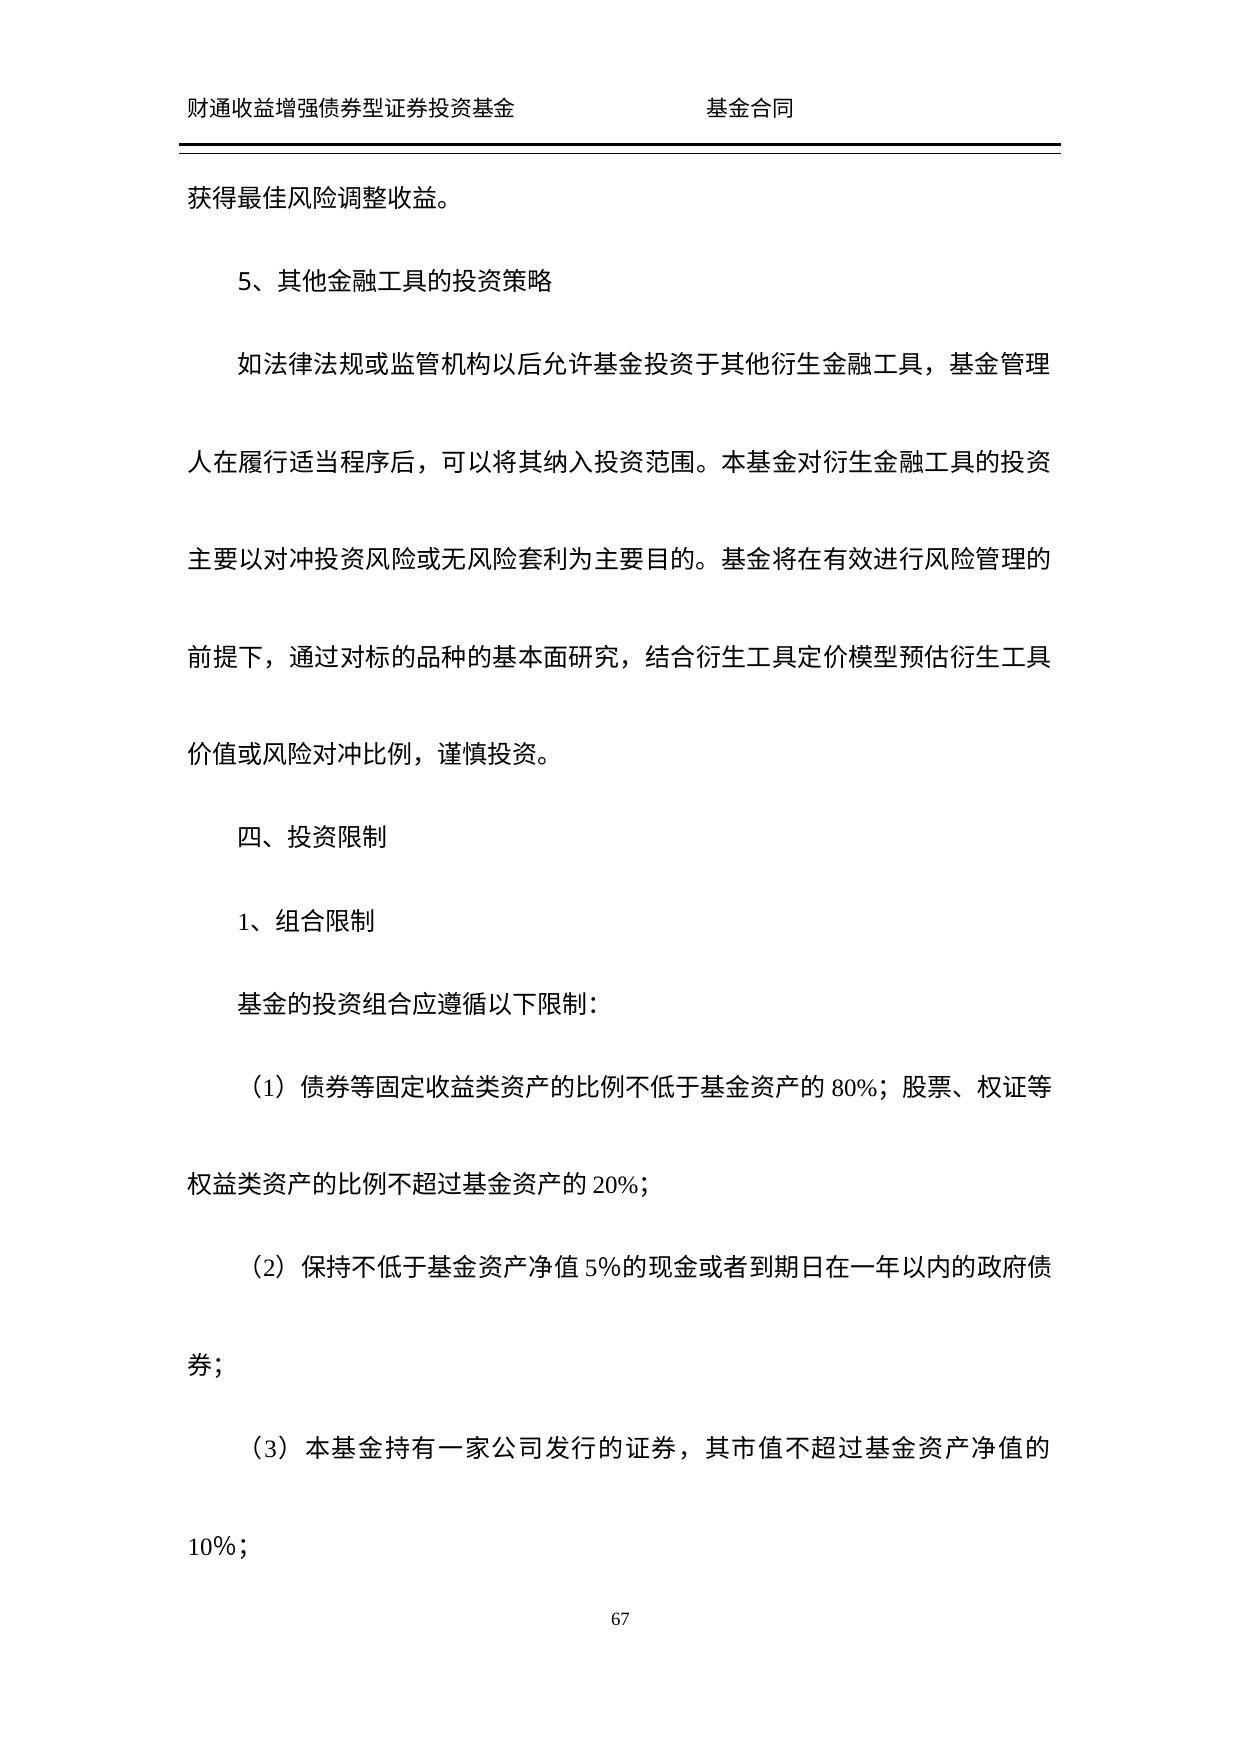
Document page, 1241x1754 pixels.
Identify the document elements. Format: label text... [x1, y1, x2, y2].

text （1）债券等固定收益类资产的比例不低于基金资产的80%；股票、权证等权益类资产的比例不超过基金资产的20%； [187, 1053, 1053, 1215]
text （2）保持不低于基金资产净值5％的现金或者到期日在一年以内的政府债券； [187, 1233, 1053, 1396]
text 1、组合限制 [187, 887, 1053, 952]
text （3）本基金持有一家公司发行的证券，其市值不超过基金资产净值的10％； [187, 1414, 1053, 1577]
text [187, 164, 1053, 229]
text 四、投资限制 [187, 803, 1053, 868]
text 基金的投资组合应遵循以下限制： [187, 970, 1053, 1035]
text 5、其他金融工具的投资策略 [187, 247, 1053, 312]
text 如法律法规或监管机构以后允许基金投资于其他衍生金融工具，基金管理人在履行适当程序后，可以将其纳入投资范围。本基金对衍生金融工具的投资主要以对冲投资风险或无风险套利为主要目的。基金将在有效进行风险管理的前提下，通过对标的品种的基本面研究，结合衍生工具定价模型预估衍生工具价值或风险对冲比例，谨慎投资。 [187, 330, 1053, 785]
